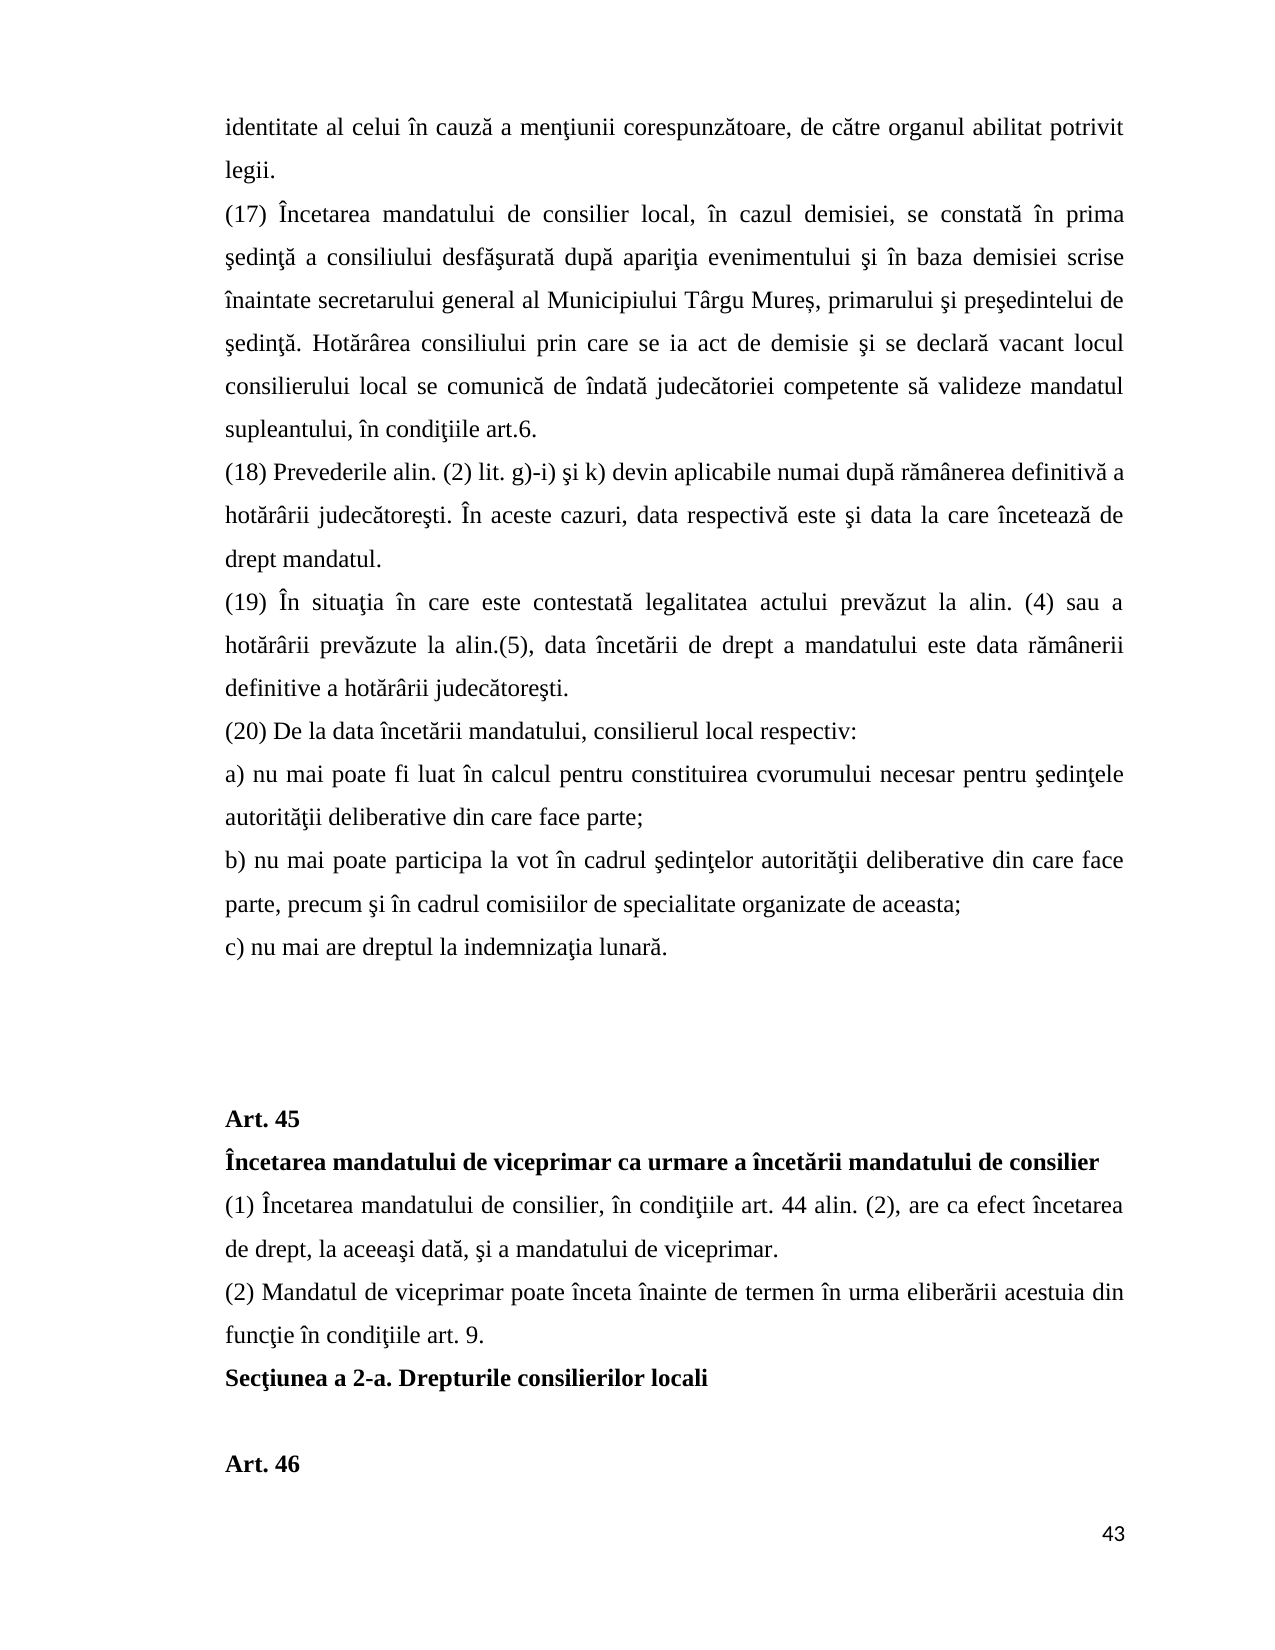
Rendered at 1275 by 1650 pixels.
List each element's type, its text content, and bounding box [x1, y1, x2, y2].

text Art. 45 [225, 1104, 1125, 1133]
text b) nu mai poate participa la vot în cadrul şedinţelor autorităţii deliberative din care face parte, precum şi în cadrul comisiilor de specialitate organizate de aceasta; [225, 846, 1125, 917]
text (17) Încetarea mandatului de consilier local, în cazul demisiei, se constată în prima şedinţă a consiliului desfăşurată după apariţia evenimentului şi în baza demisiei scrise înaintate secretarului general al Municipiului Târgu Mureș, primarului şi preşedintelui de şedinţă. Hotărârea consiliului prin care se ia act de demisie şi se declară vacant locul consilierului local se comunică de îndată judecătoriei competente să valideze mandatul supleantului, în condiţiile art.6. [225, 199, 1125, 443]
text (20) De la data încetării mandatului, consilierul local respectiv: [225, 716, 1125, 745]
text (2) Mandatul de viceprimar poate înceta înainte de termen în urma eliberării acestuia din funcţie în condiţiile art. 9. [225, 1277, 1125, 1349]
text (18) Prevederile alin. (2) lit. g)-i) şi k) devin aplicabile numai după rămânerea definitivă a hotărârii judecătoreşti. În aceste cazuri, data respectivă este şi data la care încetează de drept mandatul. [225, 457, 1125, 572]
text a) nu mai poate fi luat în calcul pentru constituirea cvorumului necesar pentru şedinţele autorităţii deliberative din care face parte; [225, 759, 1125, 831]
text Art. 46 [225, 1449, 1125, 1478]
text Secţiunea a 2-a. Drepturile consilierilor locali [225, 1363, 1125, 1392]
text c) nu mai are dreptul la indemnizaţia lunară. [225, 932, 1125, 961]
text (1) Încetarea mandatului de consilier, în condiţiile art. 44 alin. (2), are ca efect încetarea de drept, la aceeaşi dată, şi a mandatului de viceprimar. [225, 1191, 1125, 1262]
text (19) În situaţia în care este contestată legalitatea actului prevăzut la alin. (4) sau a hotărârii prevăzute la alin.(5), data încetării de drept a mandatului este data rămânerii definitive a hotărârii judecătoreşti. [225, 587, 1125, 702]
text Încetarea mandatului de viceprimar ca urmare a încetării mandatului de consilier [225, 1147, 1125, 1176]
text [225, 112, 1125, 184]
